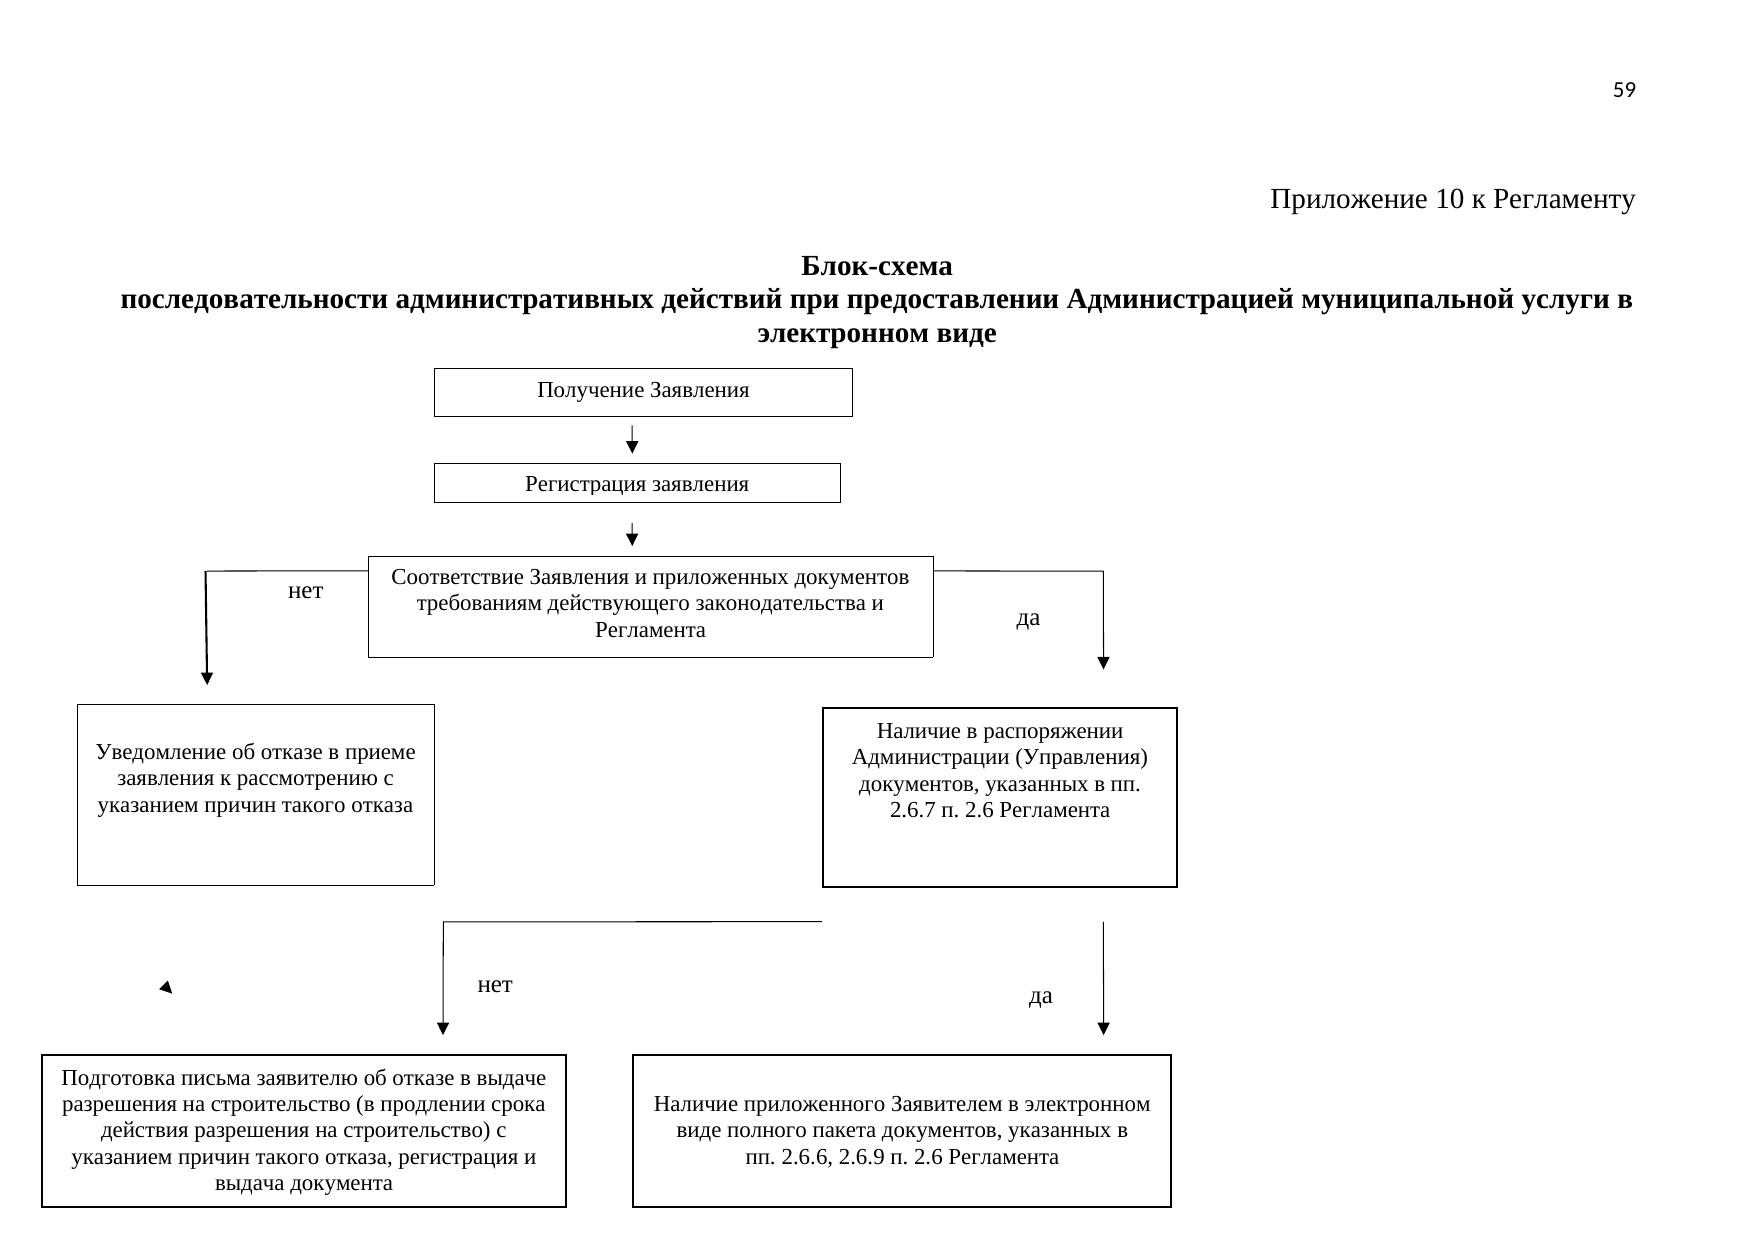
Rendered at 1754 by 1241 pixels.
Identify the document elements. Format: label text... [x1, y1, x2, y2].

text последовательности административных действий при предоставлении Администрацией муниципальной услуги в электронном виде [118, 281, 1636, 348]
text Блок-схема [118, 248, 1636, 281]
text Приложение 10 к Регламенту [827, 181, 1636, 214]
